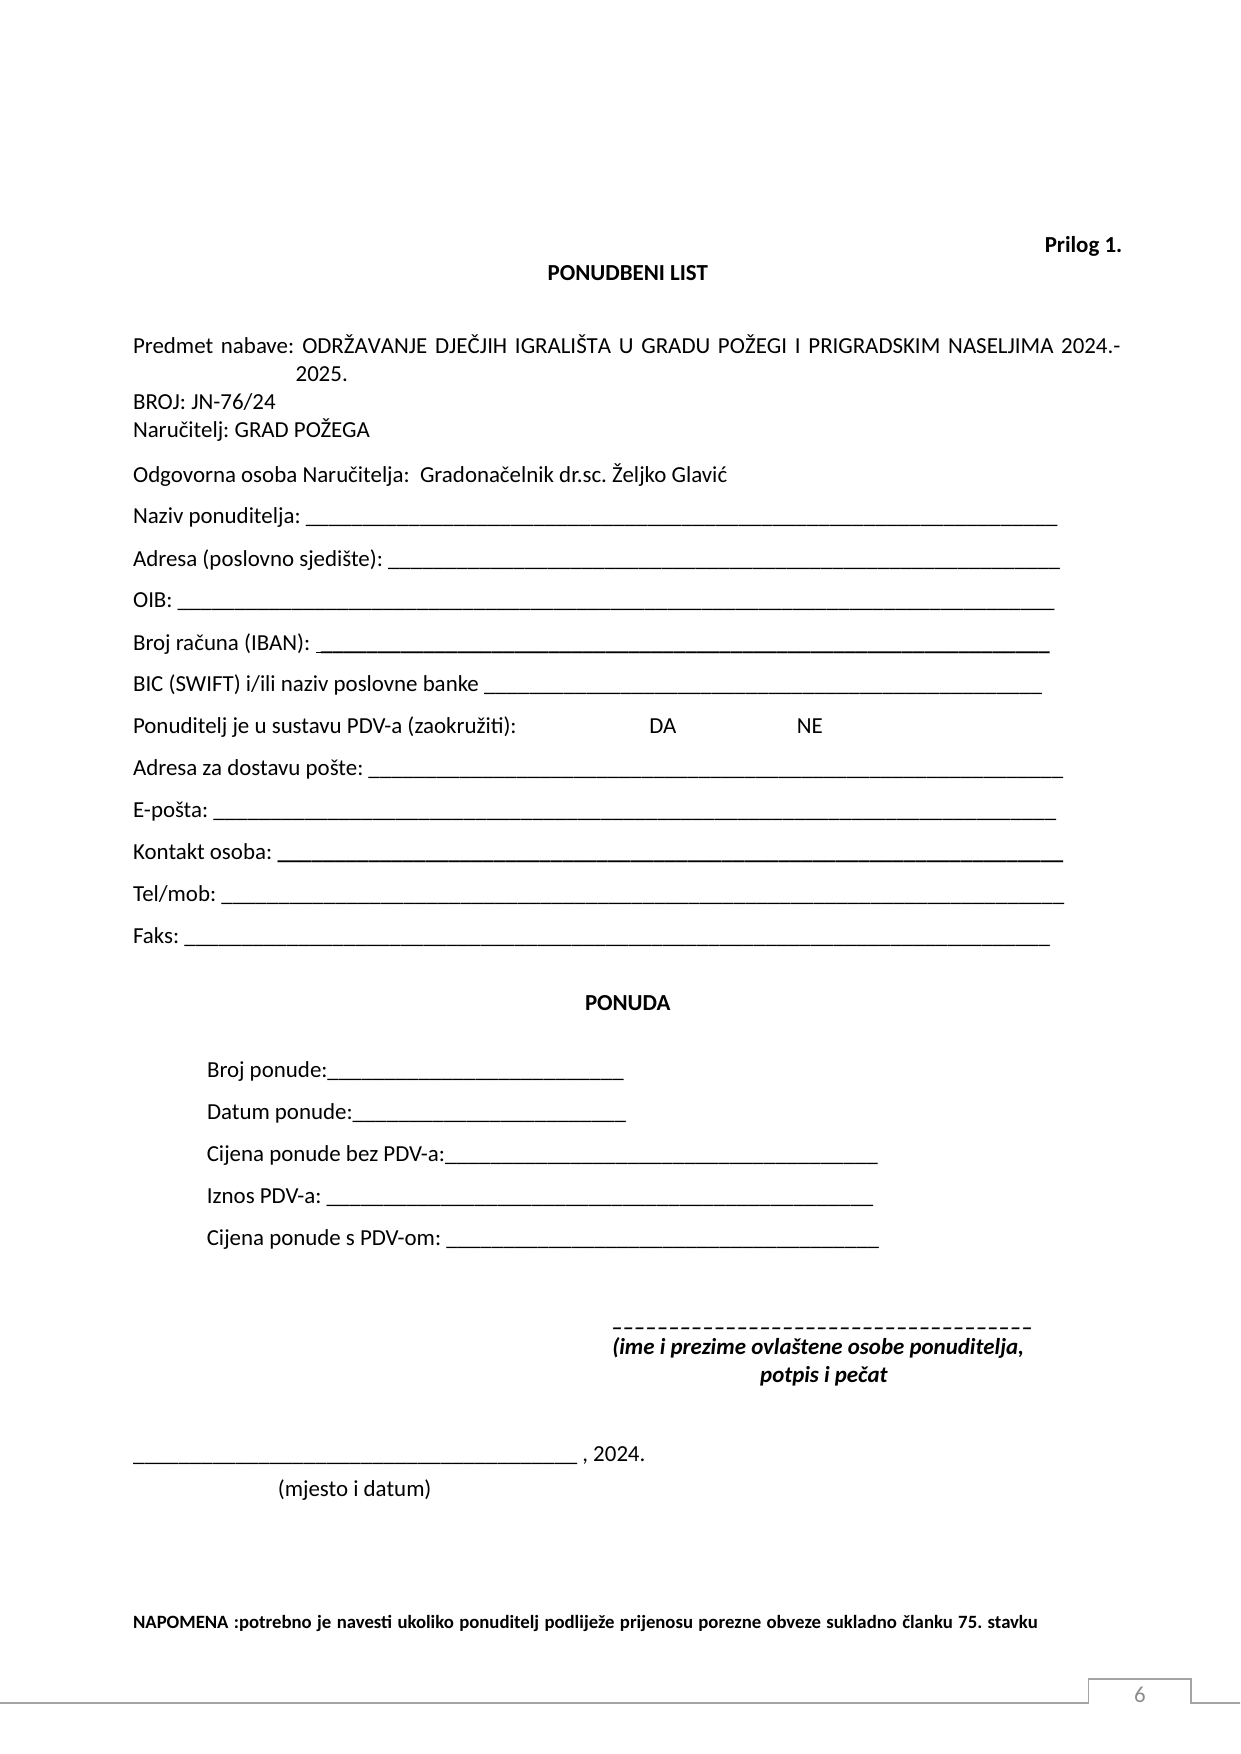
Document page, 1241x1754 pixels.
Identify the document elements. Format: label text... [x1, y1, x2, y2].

text _____________________________________ [612, 1304, 1039, 1332]
text (ime i prezime ovlaštene osobe ponuditelja, potpis i pečat [612, 1332, 1039, 1388]
text _______________________________________ , 2024. [133, 1439, 1039, 1467]
text BROJ: JN-76/24 [133, 387, 1122, 415]
text Tel/mob: __________________________________________________________________________ [133, 879, 1120, 907]
text Cijena ponude bez PDV-a:______________________________________ [207, 1139, 1122, 1167]
text Iznos PDV-a: ________________________________________________ [207, 1181, 1122, 1209]
text OIB: _____________________________________________________________________________ [133, 586, 1122, 614]
text E-pošta: __________________________________________________________________________ [133, 796, 1120, 823]
text Adresa za dostavu pošte: _____________________________________________________________ [133, 753, 1120, 782]
text Odgovorna osoba Naručitelja: Gradonačelnik dr.sc. Željko Glavić [133, 460, 1122, 488]
text Adresa (poslovno sjedište): ___________________________________________________________ [133, 544, 1122, 572]
text Datum ponude:________________________ [207, 1097, 1122, 1125]
text BIC (SWIFT) i/ili naziv poslovne banke _________________________________________________ [133, 669, 1122, 698]
text PONUDA [133, 988, 1122, 1016]
text Cijena ponude s PDV-om: ______________________________________ [207, 1223, 1122, 1251]
text Predmet nabave: ODRŽAVANJE DJEČJIH IGRALIŠTA U GRADU POŽEGI I PRIGRADSKIM NASELJIMA 2024.-2025. [133, 331, 1122, 387]
text Broj računa (IBAN): ________________________________________________________________ [133, 628, 1122, 656]
text Kontakt osoba: _____________________________________________________________________ [133, 837, 1120, 866]
text (mjesto i datum) [133, 1474, 576, 1502]
text Broj ponude:__________________________ [207, 1055, 1122, 1083]
text Ponuditelj je u sustavu PDV-a (zaokružiti): DA NE [133, 712, 1122, 739]
text Prilog 1. [133, 230, 1122, 258]
text Faks: ____________________________________________________________________________ [133, 921, 1120, 949]
text Naručitelj: GRAD POŽEGA [133, 415, 1122, 443]
text PONUDBENI LIST [133, 258, 1122, 286]
text Naziv ponuditelja: __________________________________________________________________ [133, 502, 1122, 530]
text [133, 1610, 1039, 1633]
